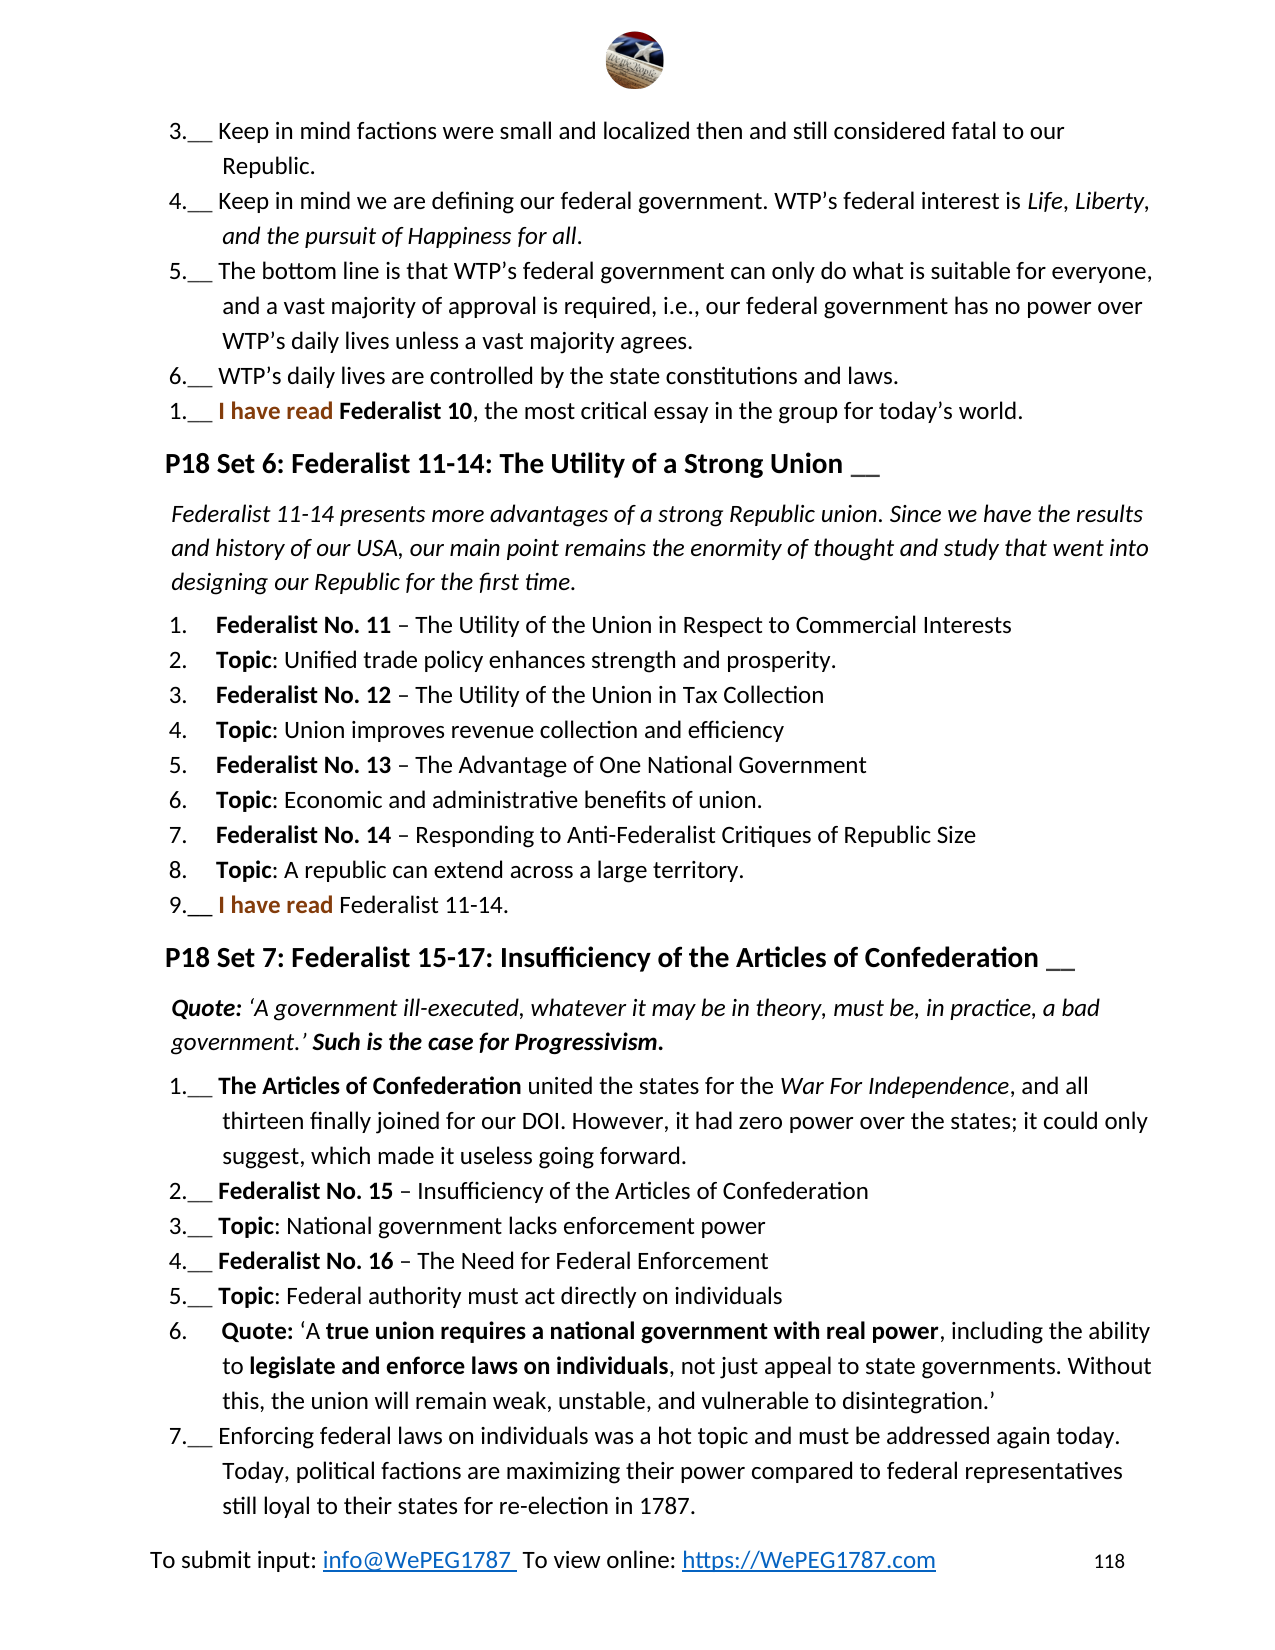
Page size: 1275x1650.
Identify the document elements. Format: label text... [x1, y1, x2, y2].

picture [605, 31, 664, 89]
text Federalist 11-14 presents more advantages of a strong Republic union. Since we have the results and history of our USA, our main point remains the enormity of thought and study that went into designing our Republic for the first time. [171, 498, 1162, 596]
list __ Keep in mind factions were small and localized then and still considered fatal to our Republic. [187, 116, 1162, 181]
list __ The bottom line is that WTP’s federal government can only do what is suitable for everyone, and a vast majority of approval is required, i.e., our federal government has no power over WTP’s daily lives unless a vast majority agrees. [187, 256, 1162, 356]
list Quote: ‘A true union requires a national government with real power, including the ability to legislate and enforce laws on individuals, not just appeal to state governments. Without this, the union will remain weak, unstable, and vulnerable to disintegration.’ [187, 1315, 1162, 1416]
list Topic: A republic can extend across a large territory. [187, 854, 1162, 885]
text Quote: ‘A government ill-executed, whatever it may be in theory, must be, in practice, a bad government.’ Such is the case for Progressivism. [171, 993, 1162, 1057]
list __ Keep in mind we are defining our federal government. WTP’s federal interest is Life, Liberty, and the pursuit of Happiness for all. [187, 186, 1162, 251]
list __ WTP’s daily lives are controlled by the state constitutions and laws. [187, 361, 1162, 391]
list Federalist No. 11 – The Utility of the Union in Respect to Commercial Interests [187, 609, 1162, 640]
list Topic: Economic and administrative benefits of union. [187, 784, 1162, 815]
subtitle P18 Set 7: Federalist 15-17: Insufficiency of the Articles of Confederation __ [165, 939, 1162, 975]
list __ Enforcing federal laws on individuals was a hot topic and must be addressed again today. Today, political factions are maximizing their power compared to federal representatives still loyal to their states for re-election in 1787. [187, 1420, 1162, 1521]
list __ I have read Federalist 11-14. [187, 889, 1162, 920]
list __ Federalist No. 16 – The Need for Federal Enforcement [187, 1245, 1162, 1276]
list __ Federalist No. 15 – Insufficiency of the Articles of Confederation [187, 1175, 1162, 1206]
list Federalist No. 13 – The Advantage of One National Government [187, 749, 1162, 780]
list __ The Articles of Confederation united the states for the War For Independence, and all thirteen finally joined for our DOI. However, it had zero power over the states; it could only suggest, which made it useless going forward. [187, 1070, 1162, 1171]
list __ Topic: National government lacks enforcement power [187, 1210, 1162, 1241]
list __ Topic: Federal authority must act directly on individuals [187, 1280, 1162, 1311]
list Federalist No. 14 – Responding to Anti-Federalist Critiques of Republic Size [187, 819, 1162, 850]
list Topic: Unified trade policy enhances strength and prosperity. [187, 644, 1162, 675]
list Federalist No. 12 – The Utility of the Union in Tax Collection [187, 679, 1162, 710]
subtitle P18 Set 6: Federalist 11-14: The Utility of a Strong Union __ [165, 445, 1162, 481]
list Topic: Union improves revenue collection and efficiency [187, 714, 1162, 745]
list __ I have read Federalist 10, the most critical essay in the group for today’s world. [187, 396, 1162, 426]
